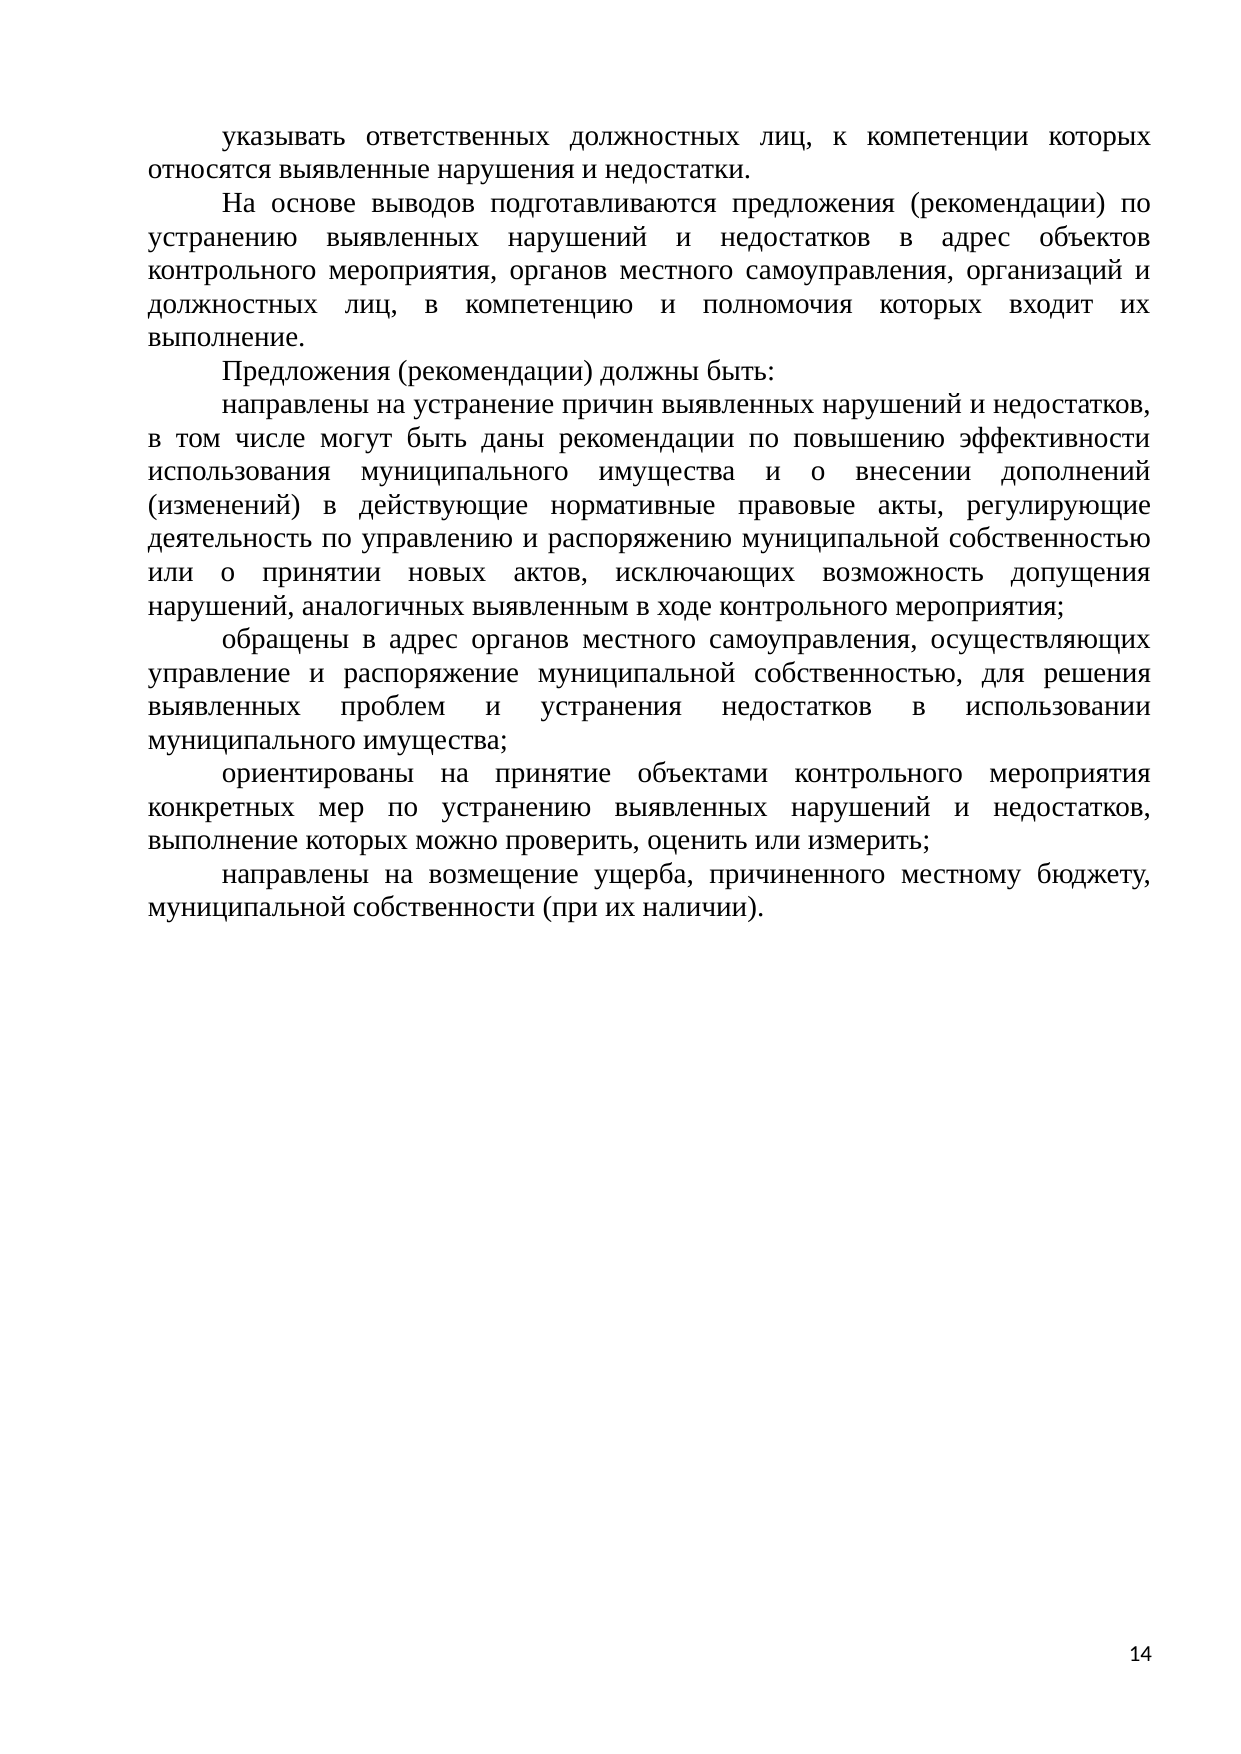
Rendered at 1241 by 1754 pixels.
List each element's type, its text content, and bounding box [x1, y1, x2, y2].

text ориентированы на принятие объектами контрольного мероприятия конкретных мер по устранению выявленных нарушений и недостатков, выполнение которых можно проверить, оценить или измерить; [148, 755, 1152, 856]
text На основе выводов подготавливаются предложения (рекомендации) по устранению выявленных нарушений и недостатков в адрес объектов контрольного мероприятия, органов местного самоуправления, организаций и должностных лиц, в компетенцию и полномочия которых входит их выполнение. [148, 185, 1152, 353]
text направлены на устранение причин выявленных нарушений и недостатков, в том числе могут быть даны рекомендации по повышению эффективности использования муниципального имущества и о внесении дополнений (изменений) в действующие нормативные правовые акты, регулирующие деятельность по управлению и распоряжению муниципальной собственностью или о принятии новых актов, исключающих возможность допущения нарушений, аналогичных выявленным в ходе контрольного мероприятия; [148, 386, 1152, 621]
text Предложения (рекомендации) должны быть: [148, 353, 1152, 386]
text указывать ответственных должностных лиц, к компетенции которых относятся выявленные нарушения и недостатки. [148, 118, 1152, 185]
text обращены в адрес органов местного самоуправления, осуществляющих управление и распоряжение муниципальной собственностью, для решения выявленных проблем и устранения недостатков в использовании муниципального имущества; [148, 621, 1152, 755]
text направлены на возмещение ущерба, причиненного местному бюджету, муниципальной собственности (при их наличии). [148, 856, 1152, 923]
